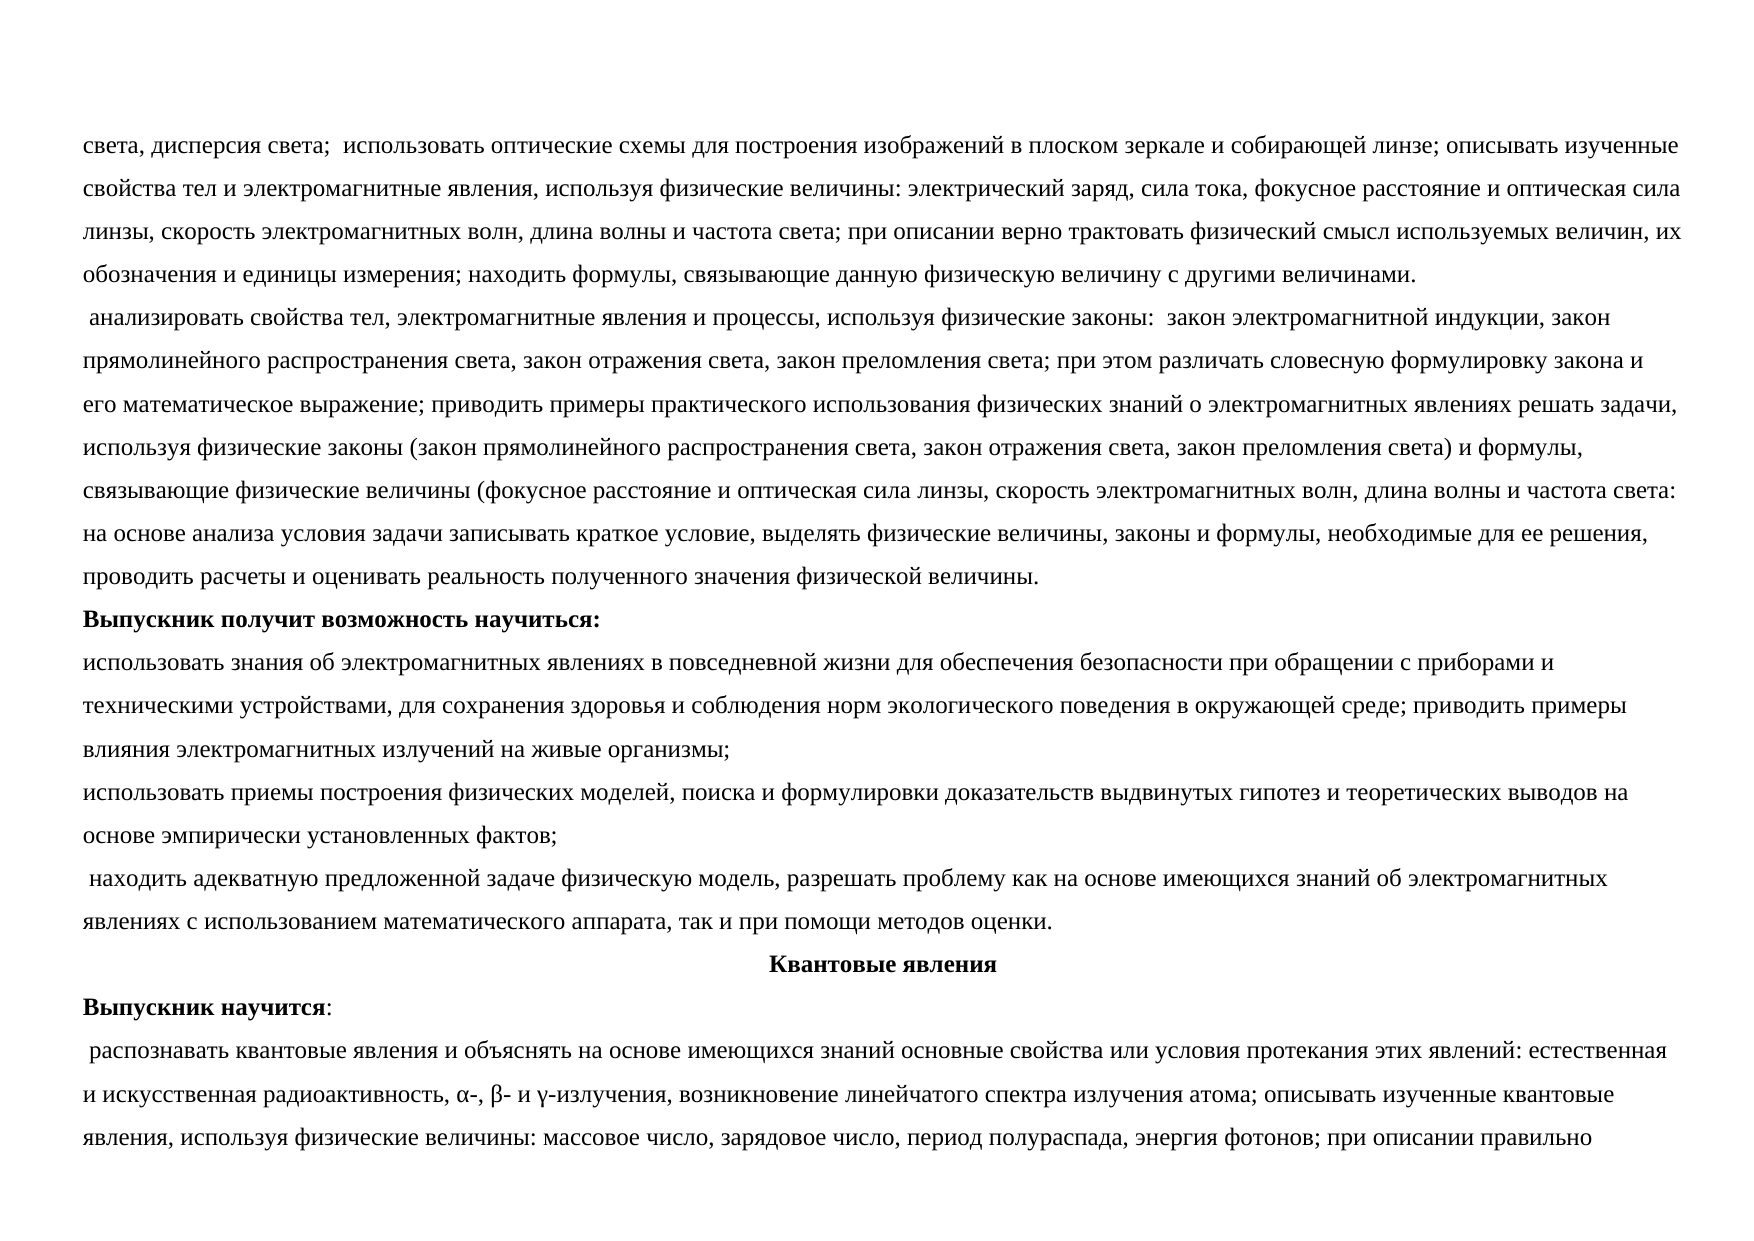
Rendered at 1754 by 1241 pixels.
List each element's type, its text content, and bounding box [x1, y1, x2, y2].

text использовать знания об электромагнитных явлениях в повседневной жизни для обеспечения безопасности при обращении с приборами и техническими устройствами, для сохранения здоровья и соблюдения норм экологического поведения в окружающей среде; приводить примеры влияния электромагнитных излучений на живые организмы; [83, 647, 1683, 762]
text Выпускник научится: [83, 992, 1683, 1021]
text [83, 130, 1683, 288]
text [83, 1036, 1683, 1151]
text Выпускник получит возможность научиться: [83, 604, 1683, 633]
text находить адекватную предложенной задаче физическую модель, разрешать проблему как на основе имеющихся знаний об электромагнитных явлениях с использованием математического аппарата, так и при помощи методов оценки. [83, 863, 1683, 935]
text использовать приемы построения физических моделей, поиска и формулировки доказательств выдвинутых гипотез и теоретических выводов на основе эмпирически установленных фактов; [83, 777, 1683, 849]
text анализировать свойства тел, электромагнитные явления и процессы, используя физические законы: закон электромагнитной индукции, закон прямолинейного распространения света, закон отражения света, закон преломления света; при этом различать словесную формулировку закона и его математическое выражение; приводить примеры практического использования физических знаний о электромагнитных явлениях решать задачи, используя физические законы (закон прямолинейного распространения света, закон отражения света, закон преломления света) и формулы, связывающие физические величины (фокусное расстояние и оптическая сила линзы, скорость электромагнитных волн, длина волны и частота света: на основе анализа условия задачи записывать краткое условие, выделять физические величины, законы и формулы, необходимые для ее решения, проводить расчеты и оценивать реальность полученного значения физической величины. [83, 302, 1683, 590]
text Квантовые явления [83, 949, 1683, 978]
